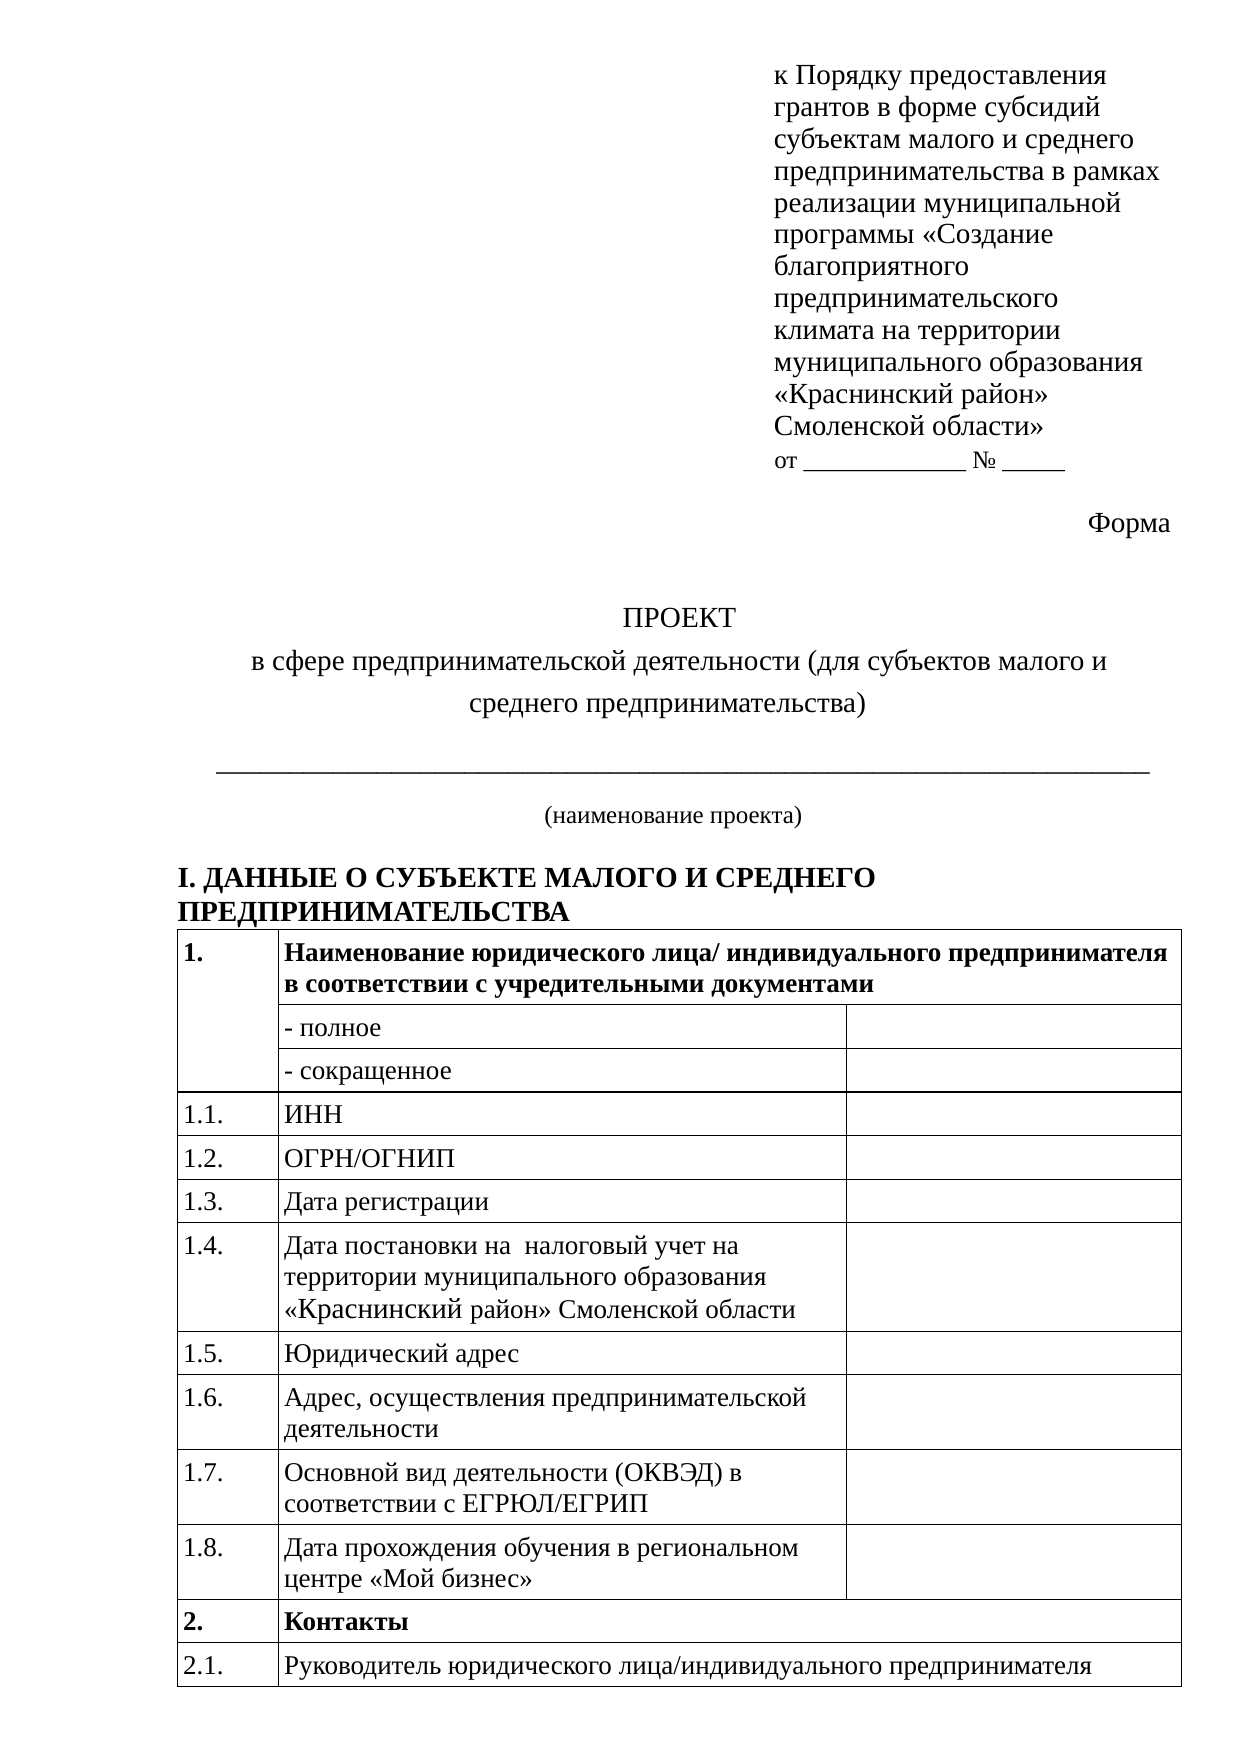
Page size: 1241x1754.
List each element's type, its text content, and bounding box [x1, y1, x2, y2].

table_cell 1.8. [178, 1525, 278, 1599]
text от _____________ № _____ [768, 445, 1181, 474]
text I. ДАННЫЕ О СУБЪЕКТЕ МАЛОГО И СРЕДНЕГО ПРЕДПРИНИМАТЕЛЬСТВА [177, 860, 1181, 928]
table_header 1. [178, 930, 278, 1091]
table_cell [847, 1375, 1181, 1449]
table_cell [847, 1332, 1181, 1374]
table_cell ОГРН/ОГНИП [279, 1136, 846, 1179]
table_cell [847, 1049, 1181, 1091]
table_cell 1.2. [178, 1136, 278, 1179]
table_cell [847, 1136, 1181, 1179]
table_cell Руководитель юридического лица/индивидуального предпринимателя [279, 1643, 1181, 1686]
table_cell - сокращенное [279, 1049, 846, 1091]
text ПРОЕКТ [177, 600, 1181, 634]
table_cell [847, 1005, 1181, 1048]
table_cell [847, 1525, 1181, 1599]
table_cell 2.1. [178, 1643, 278, 1686]
table_cell Дата прохождения обучения в региональном центре «Мой бизнес» [279, 1525, 846, 1599]
table_cell 1.7. [178, 1450, 278, 1524]
table_cell Дата регистрации [279, 1180, 846, 1222]
table_cell [847, 1450, 1181, 1524]
table_cell 2. [178, 1600, 278, 1642]
table_cell - полное [279, 1005, 846, 1048]
table_cell Основной вид деятельности (ОКВЭД) в соответствии с ЕГРЮЛ/ЕГРИП [279, 1450, 846, 1524]
text ________________________________________________________________ [177, 743, 1181, 776]
table_cell Адрес, осуществления предпринимательской деятельности [279, 1375, 846, 1449]
text к Порядку предоставления грантов в форме субсидий субъектам малого и среднего предпринимательства в рамках реализации муниципальной программы «Создание благоприятного предпринимательского климата на территории муниципального образования «Краснинский район» Смоленской области» [774, 59, 1169, 441]
table_cell Дата постановки на налоговый учет на территории муниципального образования «Краснинский район» Смоленской области [279, 1223, 846, 1331]
table_cell ИНН [279, 1093, 846, 1135]
table_cell 1.3. [178, 1180, 278, 1222]
table_cell Юридический адрес [279, 1332, 846, 1374]
table_header Наименование юридического лица/ индивидуального предпринимателя в соответствии с учредительными документами [279, 930, 1181, 1004]
text (наименование проекта) [177, 800, 1169, 829]
table_cell 1.5. [178, 1332, 278, 1374]
table_cell [847, 1093, 1181, 1135]
text в сфере предпринимательской деятельности (для субъектов малого и [177, 643, 1181, 676]
table_cell [847, 1223, 1181, 1331]
table_cell 1.1. [178, 1093, 278, 1135]
table_cell 1.4. [178, 1223, 278, 1331]
text Форма [177, 505, 1171, 538]
table_cell [847, 1180, 1181, 1222]
table_cell Контакты [279, 1600, 1181, 1642]
table_cell 1.6. [178, 1375, 278, 1449]
text среднего предпринимательства) ( [177, 685, 1181, 719]
